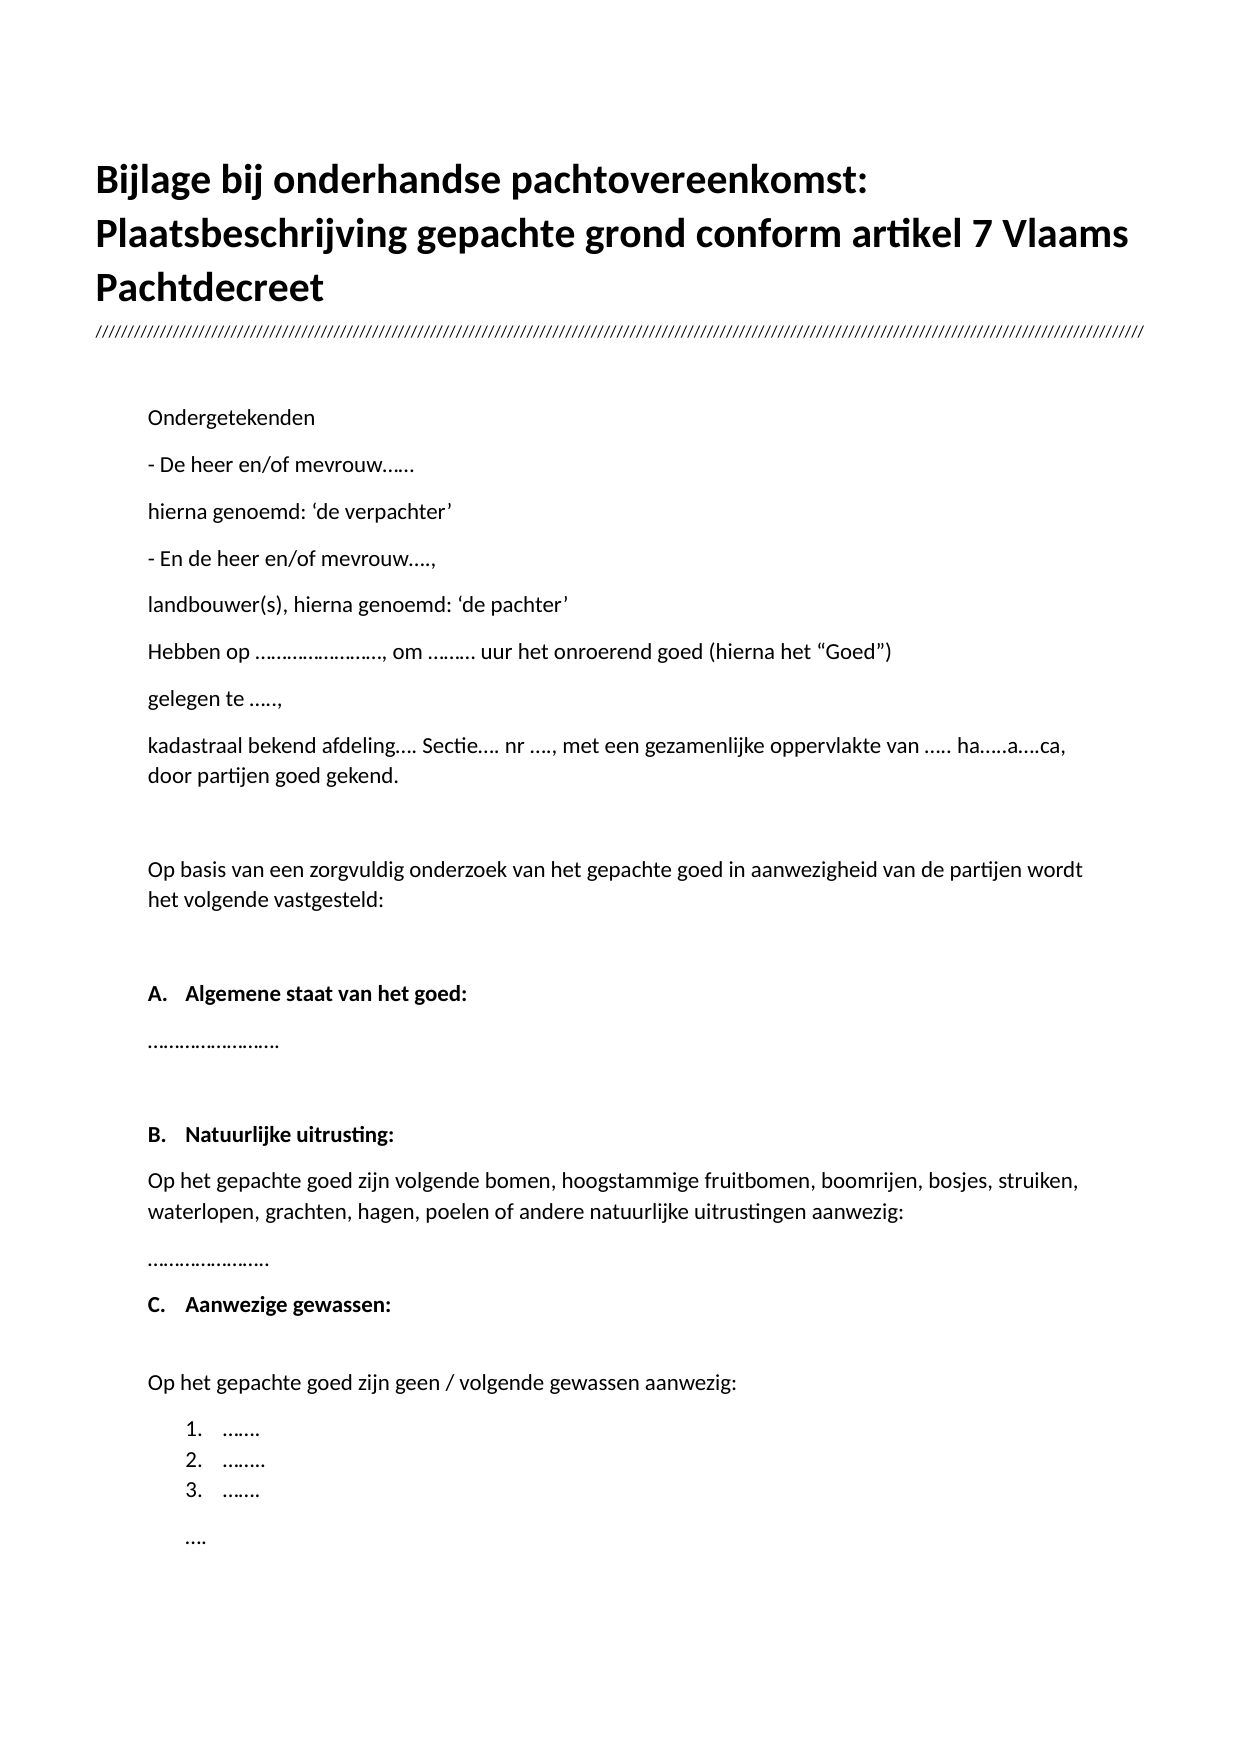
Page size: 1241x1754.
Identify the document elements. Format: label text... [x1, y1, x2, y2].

text Op basis van een zorgvuldig onderzoek van het gepachte goed in aanwezigheid van de partijen wordt het volgende vastgesteld: [148, 855, 1093, 913]
list Aanwezige gewassen: [148, 1291, 1093, 1319]
text Hebben op ……………………, om ……… uur het onroerend goed (hierna het “Goed”) [148, 637, 1093, 666]
text gelegen te ….., [148, 684, 1093, 712]
list …….. [185, 1445, 1093, 1473]
text ………………….. [148, 1244, 1093, 1272]
text kadastraal bekend afdeling…. Sectie…. nr …., met een gezamenlijke oppervlakte van ….. ha…..a….ca, door partijen goed gekend. [148, 731, 1093, 789]
table_header [86, 148, 1155, 315]
text - De heer en/of mevrouw…… [148, 450, 1093, 478]
text Op het gepachte goed zijn geen / volgende gewassen aanwezig: [148, 1368, 1093, 1396]
text …. [185, 1522, 1093, 1550]
text Op het gepachte goed zijn volgende bomen, hoogstammige fruitbomen, boomrijen, bosjes, struiken, waterlopen, grachten, hagen, poelen of andere natuurlijke uitrustingen aanwezig: [148, 1167, 1093, 1225]
list ……. [185, 1475, 1093, 1503]
table_header /////////////////////////////////////////////////////////////////////////////////////////////////////////////////////////////////////////////////////////////////// [86, 315, 1155, 356]
text hierna genoemd: ‘de verpachter’ [148, 497, 1093, 525]
list Algemene staat van het goed: [148, 979, 1093, 1007]
text landbouwer(s), hierna genoemd: ‘de pachter’ [148, 591, 1093, 619]
list Natuurlijke uitrusting: [148, 1120, 1093, 1148]
text ……………………. [148, 1026, 1093, 1054]
text Ondergetekenden [148, 403, 1093, 431]
text - En de heer en/of mevrouw…., [148, 544, 1093, 572]
list ……. [185, 1414, 1093, 1443]
